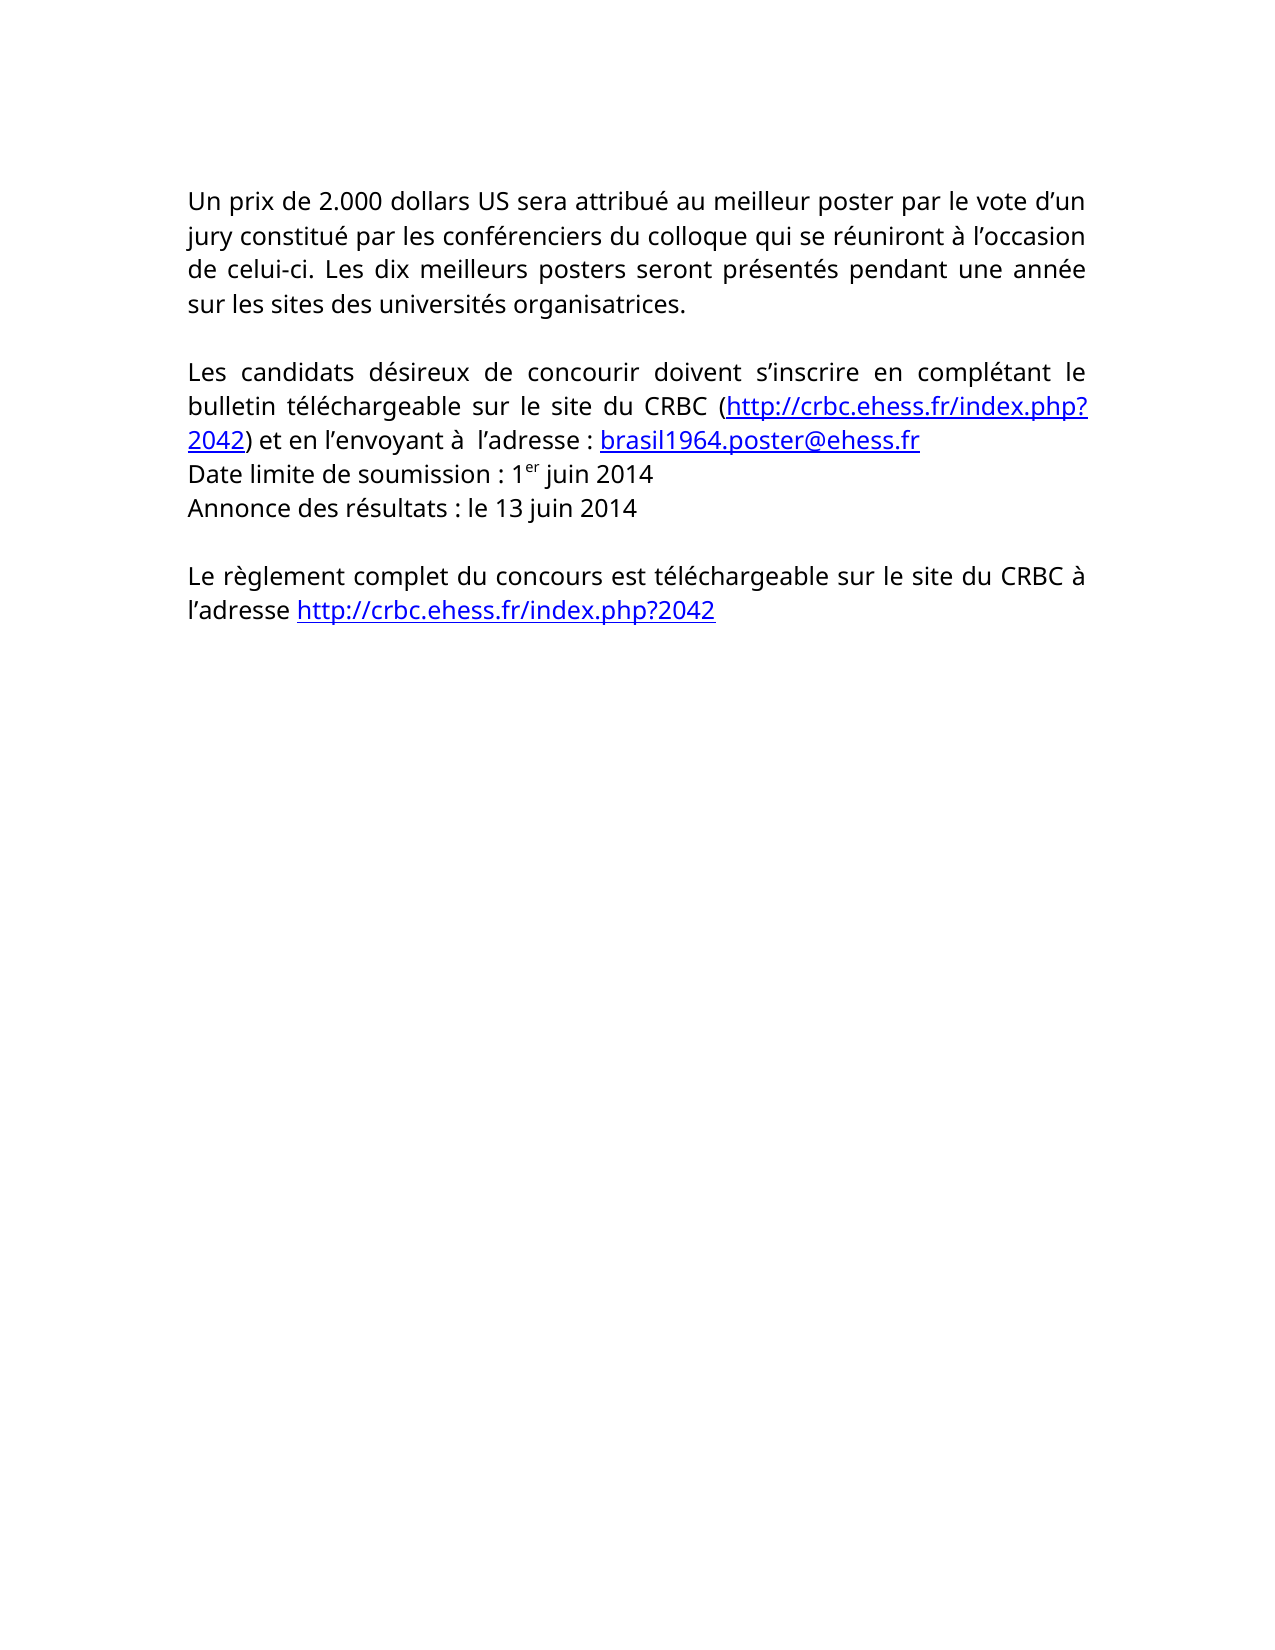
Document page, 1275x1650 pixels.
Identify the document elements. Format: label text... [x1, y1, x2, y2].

text Date limite de soumission : 1er juin 2014 [187, 457, 1087, 491]
text Le règlement complet du concours est téléchargeable sur le site du CRBC à l’adresse http://crbc.ehess.fr/index.php?2042 [187, 559, 1087, 627]
text Un prix de 2.000 dollars US sera attribué au meilleur poster par le vote d’un jury constitué par les conférenciers du colloque qui se réuniront à l’occasion de celui-ci. Les dix meilleurs posters seront présentés pendant une année sur les sites des universités organisatrices. [187, 184, 1087, 320]
text Annonce des résultats : le 13 juin 2014 [187, 491, 1087, 525]
text Les candidats désireux de concourir doivent s’inscrire en complétant le bulletin téléchargeable sur le site du CRBC (http://crbc.ehess.fr/index.php?2042) et en l’envoyant à l’adresse : brasil1964.poster@ehess.fr [187, 354, 1087, 457]
